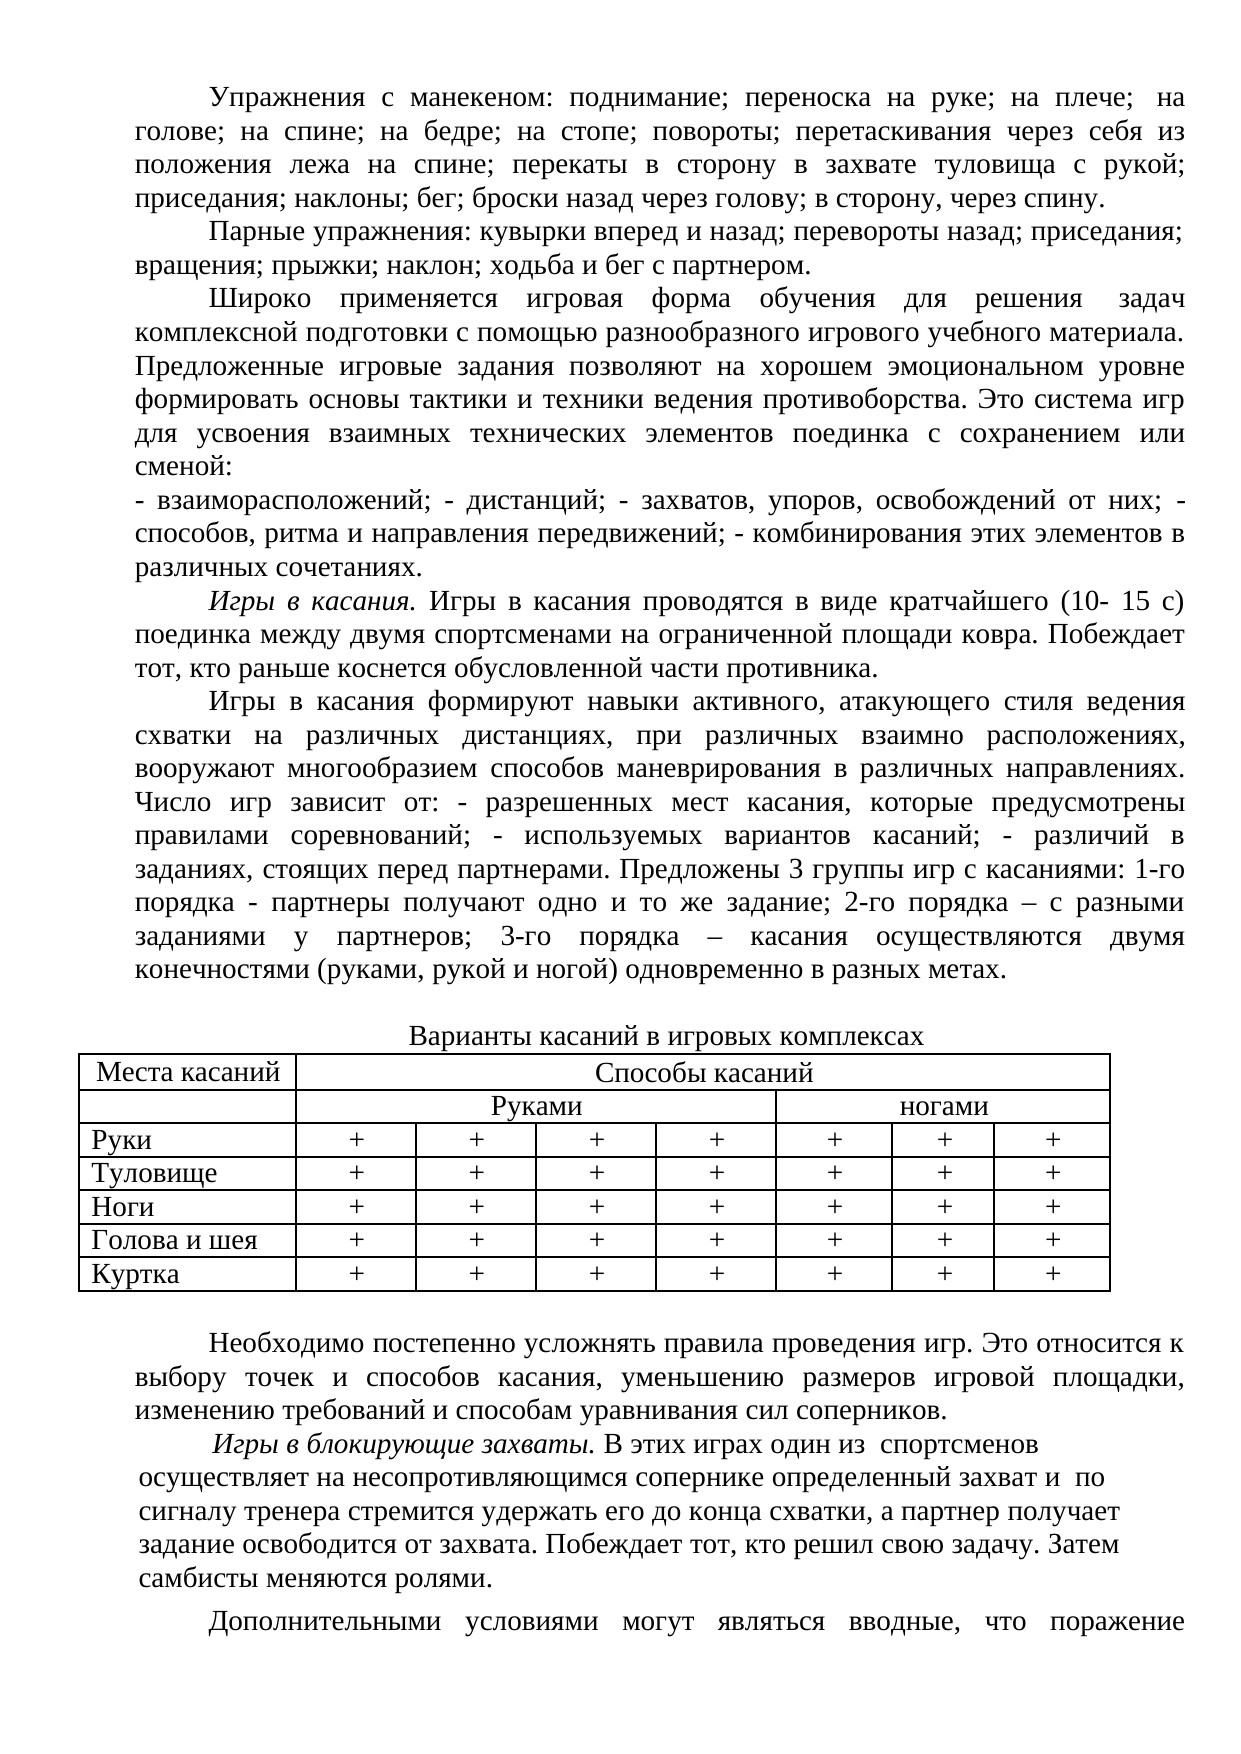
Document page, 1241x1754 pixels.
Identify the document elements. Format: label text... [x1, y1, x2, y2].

table_header Места касаний [80, 1055, 295, 1088]
table_cell + [417, 1225, 535, 1256]
table_cell + [657, 1124, 775, 1156]
table_cell + [995, 1124, 1109, 1156]
table_cell + [893, 1158, 993, 1189]
table_cell + [777, 1225, 891, 1256]
table_cell + [777, 1258, 891, 1290]
table_cell + [537, 1124, 655, 1156]
text Игры в касания формируют навыки активного, атакующего стиля ведения схватки на различных дистанциях, при различных взаимно расположениях, вооружают многообразием способов маневрирования в различных направлениях. Число игр зависит от: - разрешенных мест касания, которые предусмотрены правилами соревнований; - используемых вариантов касаний; - различий в заданиях, стоящих перед партнерами. Предложены 3 группы игр с касаниями: 1-го порядка - партнеры получают одно и то же задание; 2-го порядка – с разными заданиями у партнеров; 3-го порядка – касания осуществляются двумя конечностями (руками, рукой и ногой) одновременно в разных метах. [134, 683, 1186, 985]
table_cell + [995, 1258, 1109, 1290]
table_cell + [777, 1191, 891, 1223]
text Игры в касания. Игры в касания проводятся в виде кратчайшего (10- 15 с) поединка между двумя спортсменами на ограниченной площади ковра. Побеждает тот, кто раньше коснется обусловленной части противника. [134, 583, 1186, 683]
table_cell + [417, 1191, 535, 1223]
table_cell Ноги [80, 1191, 295, 1223]
text Широко применяется игровая форма обучения для решения задач комплексной подготовки с помощью разнообразного игрового учебного материала. Предложенные игровые задания позволяют на хорошем эмоциональном уровне формировать основы тактики и техники ведения противоборства. Это система игр для усвоения взаимных технических элементов поединка с сохранением или сменой: [134, 281, 1185, 482]
table_cell + [657, 1191, 775, 1223]
text - взаиморасположений; - дистанций; - захватов, упоров, освобождений от них; - способов, ритма и направления передвижений; - комбинирования этих элементов в различных сочетаниях. [134, 482, 1186, 582]
table_cell + [297, 1225, 415, 1256]
table_cell Туловище [80, 1158, 295, 1189]
table_cell + [893, 1124, 993, 1156]
table_cell + [417, 1158, 535, 1189]
table_cell + [657, 1258, 775, 1290]
table_cell Куртка [80, 1258, 295, 1290]
table_cell + [893, 1258, 993, 1290]
table_cell + [537, 1225, 655, 1256]
table_cell + [297, 1158, 415, 1189]
table_cell + [995, 1191, 1109, 1223]
table_cell + [297, 1191, 415, 1223]
table_cell + [777, 1158, 891, 1189]
table_cell Голова и шея [80, 1225, 295, 1256]
table_cell + [537, 1158, 655, 1189]
table_header Способы касаний [297, 1055, 1109, 1088]
table_cell + [777, 1124, 891, 1156]
text Необходимо постепенно усложнять правила проведения игр. Это относится к выбору точек и способов касания, уменьшению размеров игровой площадки, изменению требований и способам уравнивания сил соперников. [134, 1325, 1185, 1426]
table_cell + [417, 1124, 535, 1156]
text Упражнения с манекеном: поднимание; переноска на руке; на плече; на голове; на спине; на бедре; на стопе; повороты; перетаскивания через себя из положения лежа на спине; перекаты в сторону в захвате туловища с рукой; приседания; наклоны; бег; броски назад через голову; в сторону, через спину. [134, 79, 1186, 213]
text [134, 1603, 1185, 1637]
table_cell + [657, 1158, 775, 1189]
table_cell + [657, 1225, 775, 1256]
table_cell [80, 1091, 295, 1122]
text Парные упражнения: кувырки вперед и назад; перевороты назад; приседания; вращения; прыжки; наклон; ходьба и бег с партнером. [134, 213, 1184, 281]
table_cell Руки [80, 1124, 295, 1156]
table_cell + [537, 1258, 655, 1290]
table_cell + [995, 1225, 1109, 1256]
table_cell + [893, 1191, 993, 1223]
table_cell + [995, 1158, 1109, 1189]
table_cell + [893, 1225, 993, 1256]
table_cell + [417, 1258, 535, 1290]
text Игры в блокирующие захваты. В этих играх один из спортсменов осуществляет на несопротивляющимся сопернике определенный захват и по сигналу тренера стремится удержать его до конца схватки, а партнер получает задание освободится от захвата. Побеждает тот, кто решил свою задачу. Затем самбисты меняются ролями. [138, 1426, 1209, 1594]
text Варианты касаний в игровых комплексах [408, 1019, 1209, 1052]
table_cell ногами [777, 1091, 1109, 1122]
table_cell Руками [297, 1091, 775, 1122]
table_cell + [297, 1258, 415, 1290]
table_cell + [297, 1124, 415, 1156]
table_cell + [537, 1191, 655, 1223]
